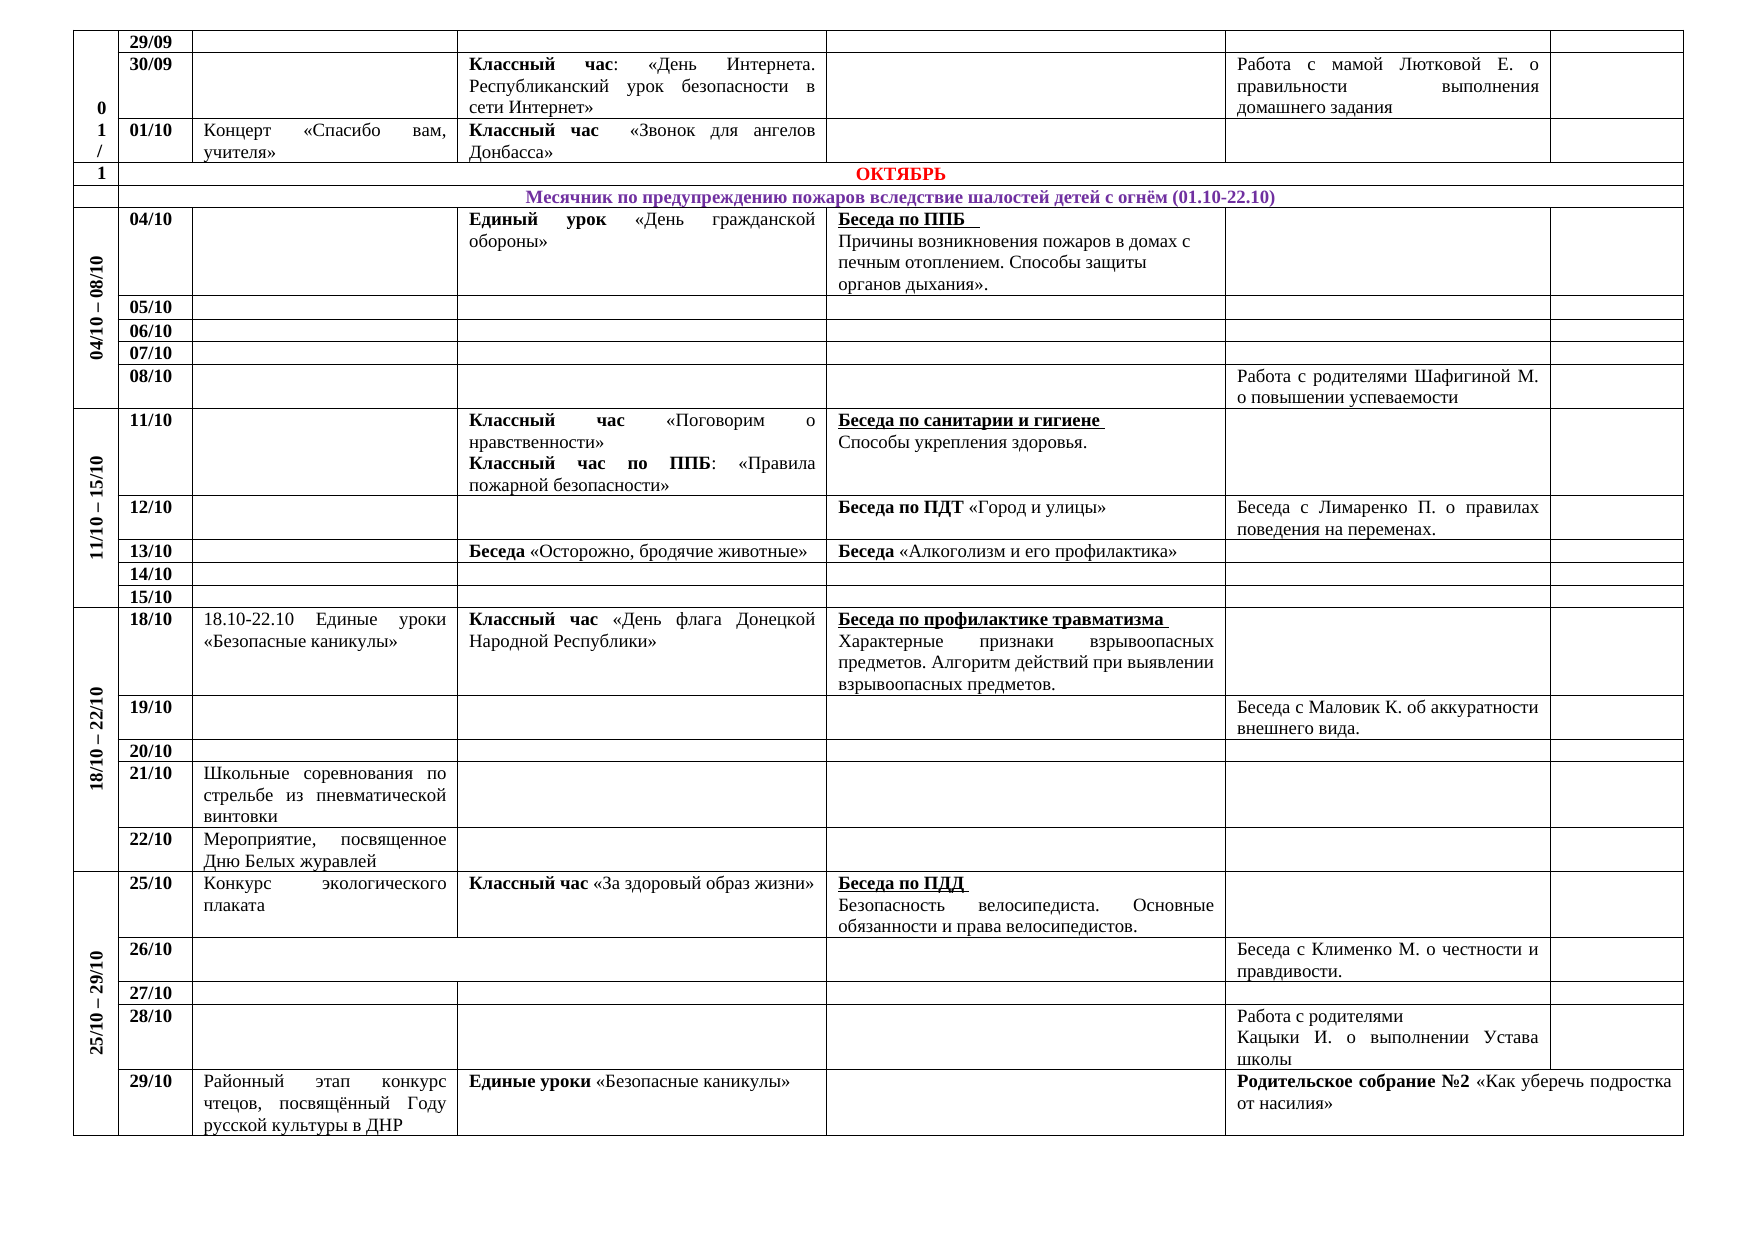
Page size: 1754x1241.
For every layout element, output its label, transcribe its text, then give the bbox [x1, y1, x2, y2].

table_cell Беседа по санитарии и гигиене Способы укрепления здоровья. [827, 409, 1225, 495]
table_cell [1551, 762, 1683, 827]
table_cell [458, 320, 826, 341]
table_cell [1551, 208, 1683, 294]
table_cell [1551, 608, 1683, 694]
table_cell [1551, 53, 1683, 118]
table_cell 06/10 [119, 320, 192, 341]
table_cell [193, 31, 457, 52]
table_cell [1226, 409, 1550, 495]
table_cell 29/09 [119, 31, 192, 52]
table_cell 08/10 [119, 365, 192, 408]
table_cell 28/10 [119, 1005, 192, 1069]
table_cell Классный час «День флага Донецкой Народной Республики» [458, 608, 826, 694]
table_cell Беседа с Лимаренко П. о правилах поведения на переменах. [1226, 496, 1550, 539]
table_cell [1551, 696, 1683, 739]
table_cell [193, 696, 457, 739]
table_cell [193, 296, 457, 318]
table_cell [827, 1005, 1225, 1069]
table_cell [1551, 296, 1683, 318]
table_cell [827, 119, 1225, 162]
table_cell [458, 342, 826, 364]
table_cell [1226, 342, 1550, 364]
table_cell 29/10 [119, 1070, 192, 1135]
table_cell [193, 586, 457, 607]
table_cell [1551, 1005, 1683, 1069]
table_cell [74, 186, 118, 207]
table_cell Беседа по профилактике травматизма Характерные признаки взрывоопасных предметов. Алгоритм действий при выявлении взрывоопасных предметов. [827, 608, 1225, 694]
table_cell 11/10 [119, 409, 192, 495]
table_cell [827, 296, 1225, 318]
table_cell [1226, 828, 1550, 871]
table_cell [827, 53, 1225, 118]
table_cell 05/10 [119, 296, 192, 318]
table_cell [458, 296, 826, 318]
table_cell 21/10 [119, 762, 192, 827]
table_cell Беседа по ПДД Безопасность велосипедиста. Основные обязанности и права велосипедистов. [827, 872, 1225, 937]
table_cell Классный час «Звонок для ангелов Донбасса» [458, 119, 826, 162]
table_cell 04/10 [119, 208, 192, 294]
table_cell [827, 320, 1225, 341]
table_cell [458, 586, 826, 607]
table_cell [827, 740, 1225, 761]
table_cell [1226, 762, 1550, 827]
table_cell 07/10 [119, 342, 192, 364]
table_cell [827, 762, 1225, 827]
table_cell Месячник по предупреждению пожаров вследствие шалостей детей с огнём (01.10-22.10) [119, 186, 1683, 207]
table_cell 11/10 – 15/10 [74, 409, 118, 607]
table_cell [193, 320, 457, 341]
table_cell ОКТЯБРЬ [119, 163, 1683, 185]
table_cell [1551, 409, 1683, 495]
table_cell [1226, 982, 1550, 1004]
table_cell Классный час «Поговорим о нравственности» Классный час по ППБ: «Правила пожарной безопасности» [458, 409, 826, 495]
table_cell Беседа по ПДТ «Город и улицы» [827, 496, 1225, 539]
table_cell Единый урок «День гражданской обороны» [458, 208, 826, 294]
table_cell 25/10 – 29/10 [74, 872, 118, 1135]
table_cell Беседа «Осторожно, бродячие животные» [458, 540, 826, 562]
table_cell [1226, 31, 1550, 52]
table_cell 12/10 [119, 496, 192, 539]
table_cell [1551, 31, 1683, 52]
table_cell 18/10 – 22/10 [74, 608, 118, 871]
table_cell 13/10 [119, 540, 192, 562]
table_cell [827, 696, 1225, 739]
table_cell [458, 563, 826, 584]
table_cell Беседа «Алкоголизм и его профилактика» [827, 540, 1225, 562]
table_cell [1226, 320, 1550, 341]
table_cell [458, 696, 826, 739]
table_cell Классный час «За здоровый образ жизни» [458, 872, 826, 937]
table_cell [827, 31, 1225, 52]
table_cell Беседа по ППБ Причины возникновения пожаров в домах с печным отоплением. Способы защиты органов дыхания». [827, 208, 1225, 294]
table_cell [827, 586, 1225, 607]
table_cell [193, 53, 457, 118]
table_cell [1551, 586, 1683, 607]
table_cell [1226, 540, 1550, 562]
table_cell [827, 982, 1225, 1004]
table_cell [1551, 938, 1683, 981]
table_cell 01/10 [119, 119, 192, 162]
table_cell 14/10 [119, 563, 192, 584]
table_cell [827, 1070, 1225, 1135]
table_cell Беседа с Маловик К. об аккуратности внешнего вида. [1226, 696, 1550, 739]
table_cell [1226, 740, 1550, 761]
table_cell [193, 208, 457, 294]
table_cell [1226, 872, 1550, 937]
table_cell [1551, 872, 1683, 937]
table_cell 22/10 [119, 828, 192, 871]
table_cell 20/10 [119, 740, 192, 761]
table_cell Работа с мамой Лютковой Е. о правильности выполнения домашнего задания [1226, 53, 1550, 118]
table_cell [827, 342, 1225, 364]
table_cell [458, 740, 826, 761]
table_cell Работа с родителями Шафигиной М. о повышении успеваемости [1226, 365, 1550, 408]
table_cell [458, 828, 826, 871]
table_cell Конкурс экологического плаката [193, 872, 457, 937]
table_cell [1551, 563, 1683, 584]
table_cell [1551, 828, 1683, 871]
table_cell Концерт «Спасибо вам, учителя» [193, 119, 457, 162]
table_cell 30/09 [119, 53, 192, 118]
table_cell [1226, 586, 1550, 607]
table_cell [1226, 608, 1550, 694]
table_cell [827, 828, 1225, 871]
table_cell [193, 563, 457, 584]
table_cell [193, 982, 457, 1004]
table_cell Беседа с Клименко М. о честности и правдивости. [1226, 938, 1550, 981]
table_cell [458, 31, 826, 52]
table_cell [458, 496, 826, 539]
table_cell 04/10 – 08/10 [74, 208, 118, 408]
table_cell [1551, 119, 1683, 162]
table_cell Классный час: «День Интернета. Республиканский урок безопасности в сети Интернет» [458, 53, 826, 118]
table_cell [193, 1005, 457, 1069]
table_cell 19/10 [119, 696, 192, 739]
table_cell [458, 1005, 826, 1069]
table_cell [458, 982, 826, 1004]
table_cell [827, 563, 1225, 584]
table_cell [193, 342, 457, 364]
table_cell [193, 740, 457, 761]
table_cell [74, 163, 118, 185]
table_cell [1226, 563, 1550, 584]
table_cell [193, 409, 457, 495]
table_cell [193, 496, 457, 539]
table_cell [1551, 320, 1683, 341]
table_cell [1551, 496, 1683, 539]
table_cell Единые уроки «Безопасные каникулы» [458, 1070, 826, 1135]
table_cell 26/10 [119, 938, 192, 981]
table_cell 18.10-22.10 Единые уроки «Безопасные каникулы» [193, 608, 457, 694]
table_cell [1226, 208, 1550, 294]
table_cell Родительское собрание №2 «Как уберечь подростка от насилия» [1226, 1070, 1683, 1135]
table_cell [1226, 119, 1550, 162]
table_cell [193, 938, 826, 981]
table_cell Работа с родителями Кацыки И. о выполнении Устава школы [1226, 1005, 1550, 1069]
table_cell [827, 938, 1225, 981]
table_cell [1551, 342, 1683, 364]
table_cell Районный этап конкурс чтецов, посвящённый Году русской культуры в ДНР [193, 1070, 457, 1135]
table_cell [458, 365, 826, 408]
table_cell 25/10 [119, 872, 192, 937]
table_cell [193, 540, 457, 562]
table_cell [827, 365, 1225, 408]
table_cell [458, 762, 826, 827]
table_cell [193, 365, 457, 408]
table_cell [1551, 540, 1683, 562]
table_cell Мероприятие, посвященное Дню Белых журавлей [193, 828, 457, 871]
table_cell [1551, 365, 1683, 408]
table_cell [1551, 740, 1683, 761]
table_cell Школьные соревнования по стрельбе из пневматической винтовки [193, 762, 457, 827]
table_cell 18/10 [119, 608, 192, 694]
table_cell 27/10 [119, 982, 192, 1004]
table_cell [1226, 296, 1550, 318]
table_cell 15/10 [119, 586, 192, 607]
table_cell [1551, 982, 1683, 1004]
